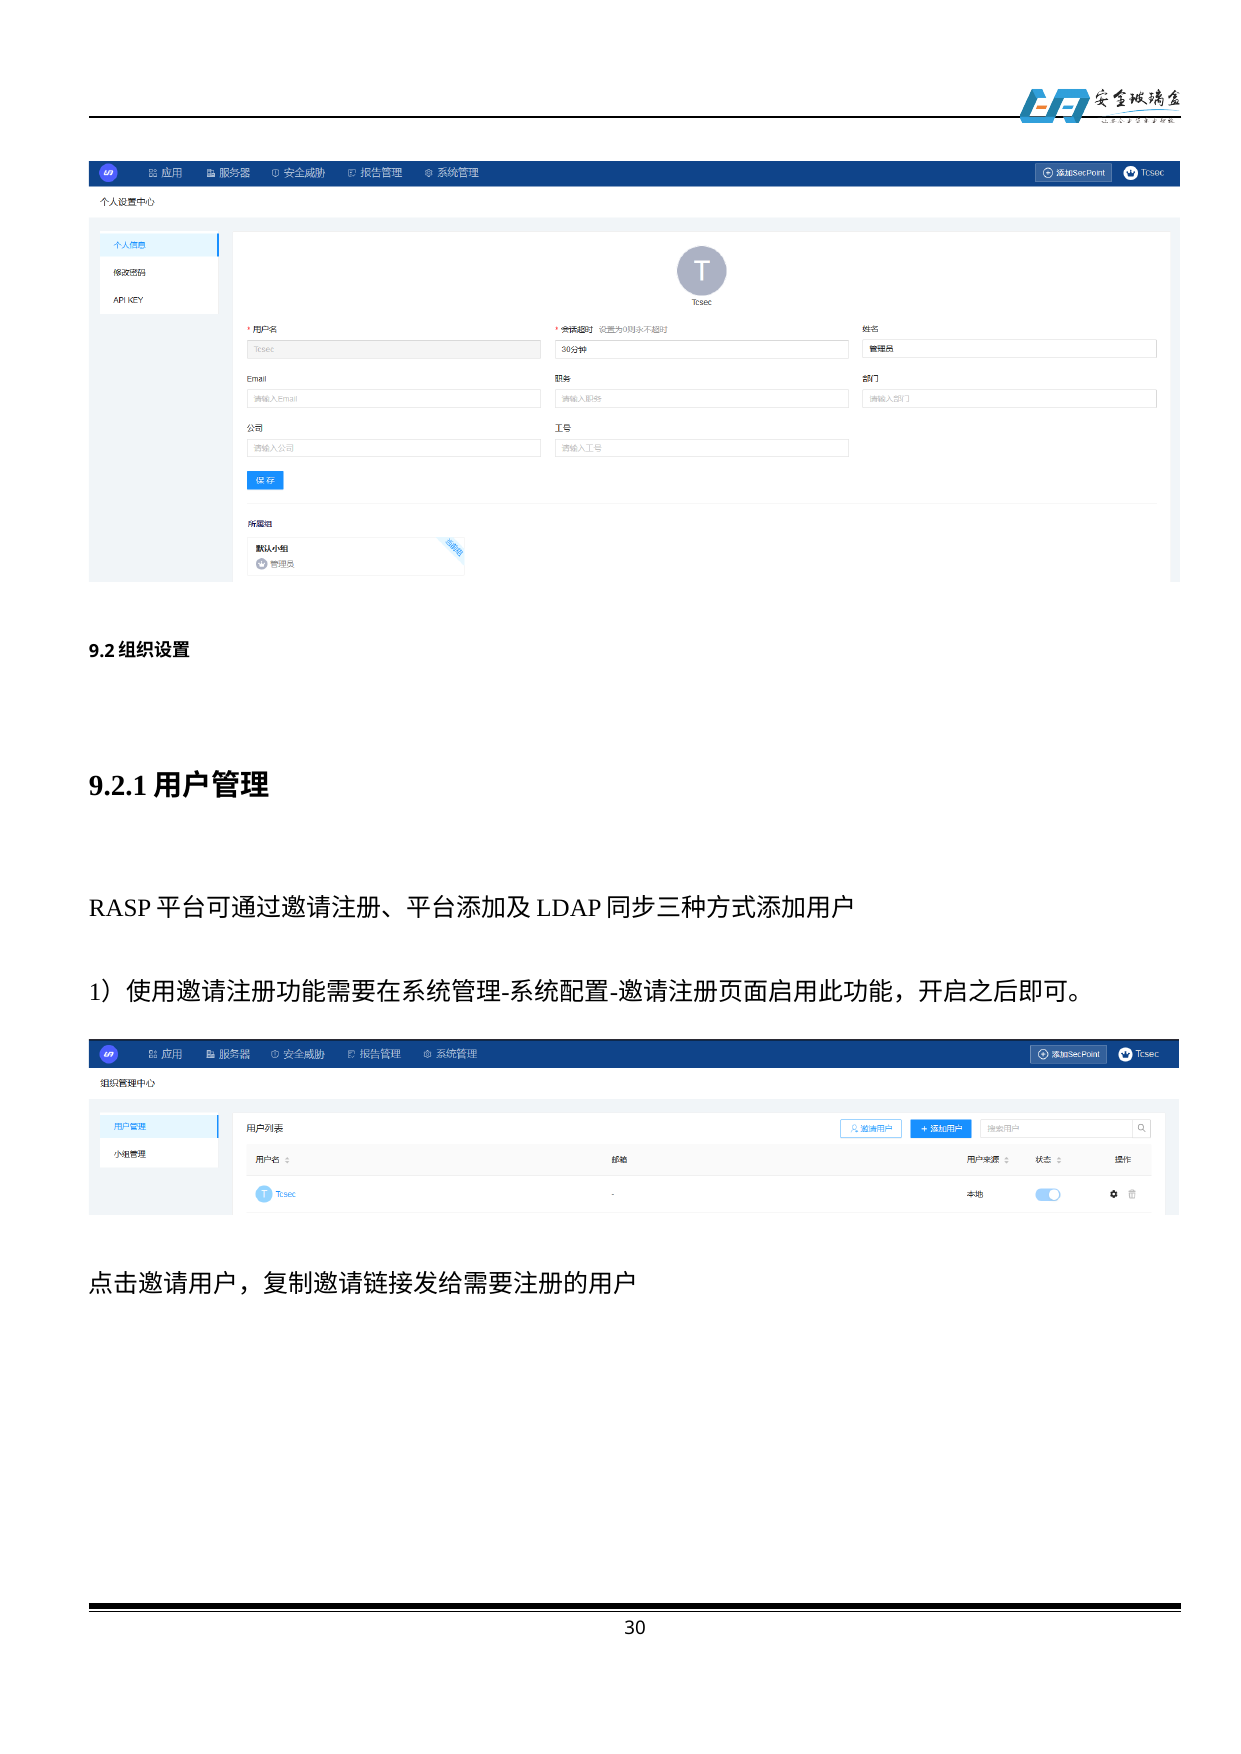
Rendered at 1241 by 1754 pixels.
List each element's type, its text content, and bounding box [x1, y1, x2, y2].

picture [88, 1039, 1179, 1215]
text RASP平台可通过邀请注册、平台添加及LDAP同步三种方式添加用户 [89, 873, 1181, 938]
picture [1020, 88, 1180, 123]
text 点击邀请用户，复制邀请链接发给需要注册的用户 [89, 1249, 1181, 1314]
text 1）使用邀请注册功能需要在系统管理-系统配置-邀请注册页面启用此功能，开启之后即可。 [89, 957, 1181, 1022]
subtitle 9.2.1用户管理 [89, 751, 1181, 816]
picture [88, 161, 1180, 582]
subtitle 9.2组织设置 [89, 625, 1181, 690]
